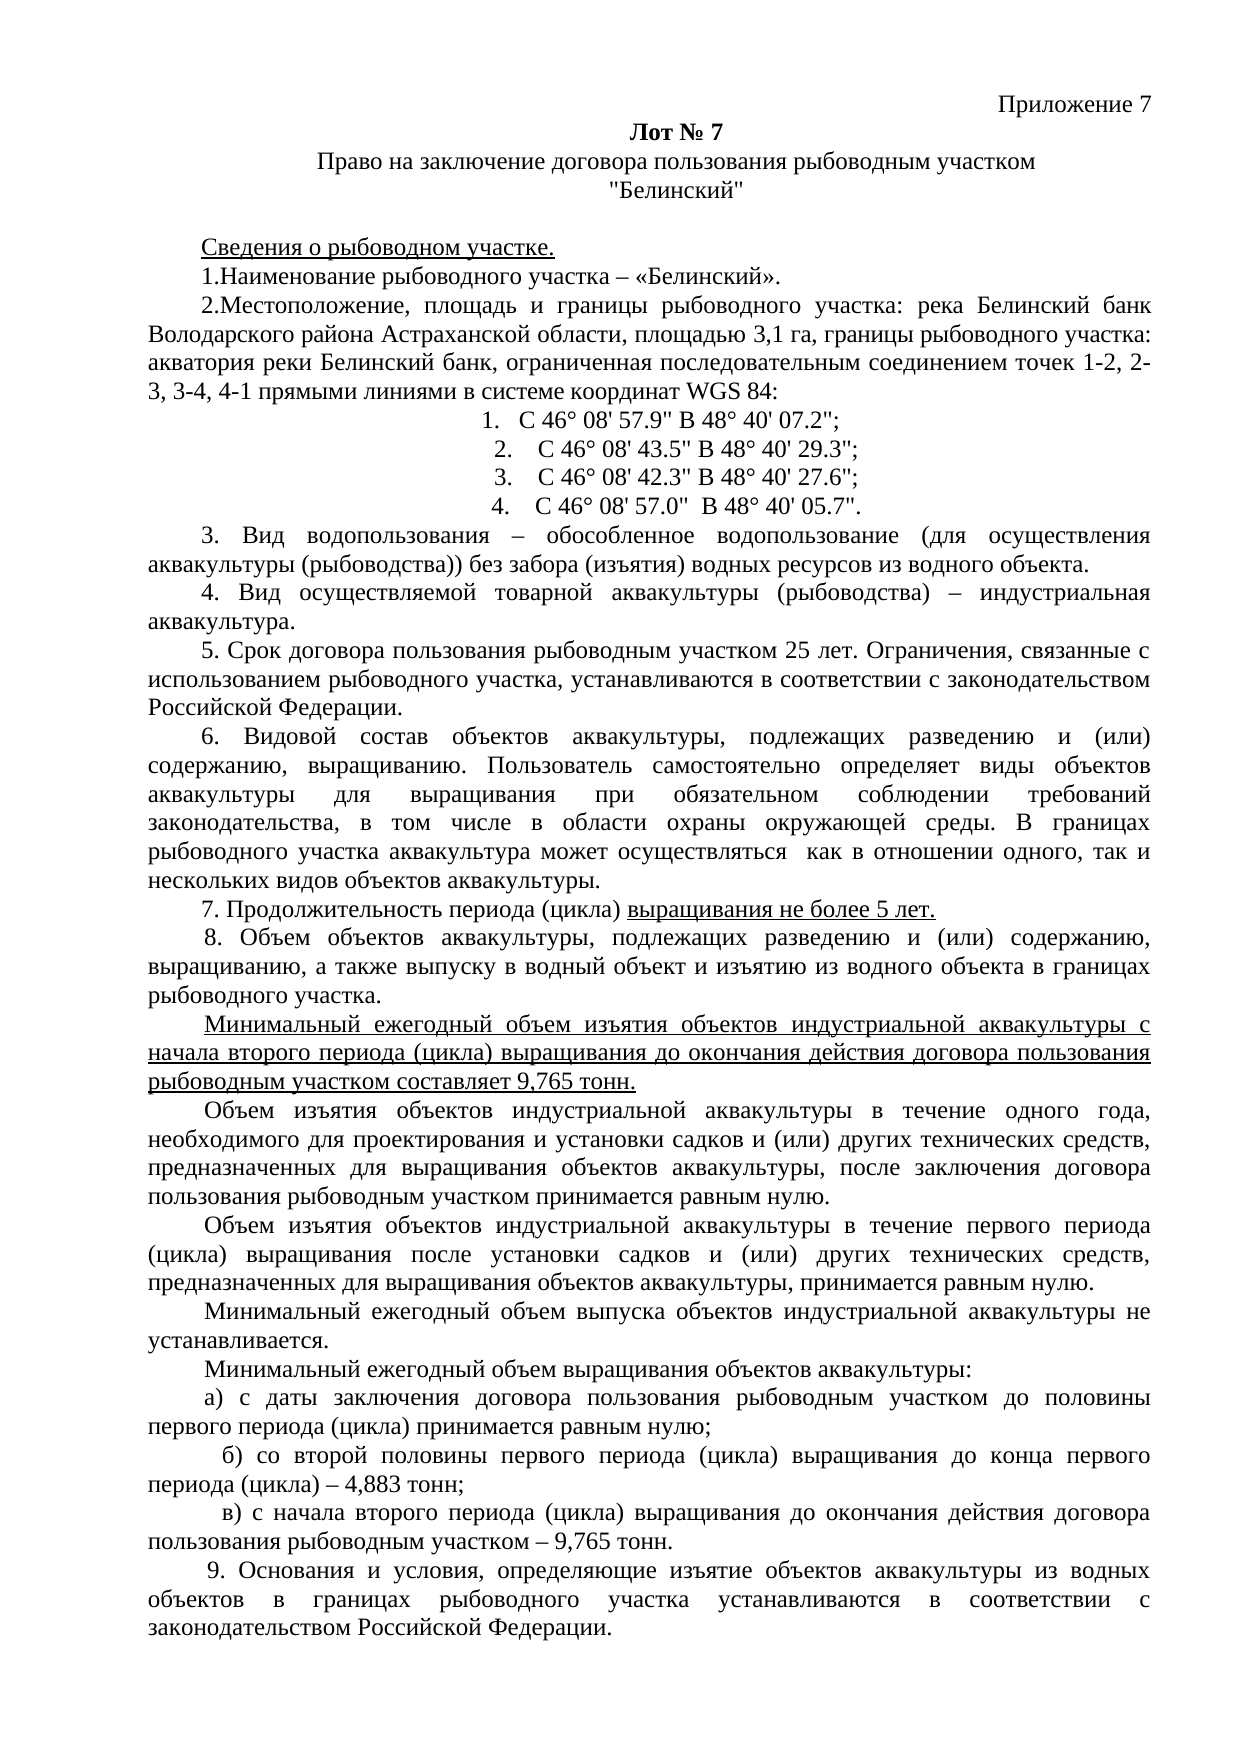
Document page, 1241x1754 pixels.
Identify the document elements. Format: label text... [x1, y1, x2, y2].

text 3. Вид водопользования – обособленное водопользование (для осуществления аквакультуры (рыбоводства)) без забора (изъятия) водных ресурсов из водного объекта. [148, 520, 1152, 577]
text 5. Срок договора пользования рыбоводным участком 25 лет. Ограничения, связанные с использованием рыбоводного участка, устанавливаются в соответствии с законодательством Российской Федерации. [148, 635, 1152, 721]
text б) со второй половины первого периода (цикла) выращивания до конца первого периода (цикла) – 4,883 тонн; [148, 1440, 1152, 1497]
text Право на заключение договора пользования рыбоводным участком [148, 146, 1152, 175]
text 1.Наименование рыбоводного участка – «Белинский». [148, 261, 1152, 290]
list C 46° 08' 57.9" B 48° 40' 07.2"; [169, 405, 1152, 434]
text 7. Продолжительность периода (цикла) выращивания не более 5 лет. [148, 894, 1152, 922]
text 2.Местоположение, площадь и границы рыбоводного участка: река Белинский банк Володарского района Астраханской области, площадью 3,1 га, границы рыбоводного участка: акватория реки Белинский банк, ограниченная последовательным соединением точек 1-2, 2-3, 3-4, 4-1 прямыми линиями в системе координат WGS 84: [148, 290, 1152, 405]
text Минимальный ежегодный объем выращивания объектов аквакультуры: [148, 1354, 1152, 1382]
list C 46° 08' 42.3" B 48° 40' 27.6"; [201, 462, 1152, 491]
text 4. Вид осуществляемой товарной аквакультуры (рыбоводства) – индустриальная аквакультура. [148, 577, 1152, 635]
list "Белинский" [148, 175, 1152, 204]
text Приложение 7 [148, 89, 1152, 117]
text в) с начала второго периода (цикла) выращивания до окончания действия договора пользования рыбоводным участком – 9,765 тонн. [148, 1497, 1152, 1555]
text Минимальный ежегодный объем изъятия объектов индустриальной аквакультуры с начала второго периода (цикла) выращивания до окончания действия договора пользования рыбоводным участком составляет 9,765 тонн. [148, 1009, 1152, 1095]
list Сведения о рыбоводном участке. [148, 232, 1152, 261]
text 8. Объем объектов аквакультуры, подлежащих разведению и (или) содержанию, выращиванию, а также выпуску в водный объект и изъятию из водного объекта в границах рыбоводного участка. [148, 922, 1152, 1009]
text Объем изъятия объектов индустриальной аквакультуры в течение первого периода (цикла) выращивания после установки садков и (или) других технических средств, предназначенных для выращивания объектов аквакультуры, принимается равным нулю. [148, 1210, 1152, 1296]
list C 46° 08' 43.5" B 48° 40' 29.3"; [201, 434, 1152, 462]
text Минимальный ежегодный объем выпуска объектов индустриальной аквакультуры не устанавливается. [148, 1296, 1152, 1354]
text 6. Видовой состав объектов аквакультуры, подлежащих разведению и (или) содержанию, выращиванию. Пользователь самостоятельно определяет виды объектов аквакультуры для выращивания при обязательном соблюдении требований законодательства, в том числе в области охраны окружающей среды. В границах рыбоводного участка аквакультура может осуществляться как в отношении одного, так и нескольких видов объектов аквакультуры. [148, 721, 1152, 894]
text Лот № 7 [148, 117, 1152, 146]
text Объем изъятия объектов индустриальной аквакультуры в течение одного года, необходимого для проектирования и установки садков и (или) других технических средств, предназначенных для выращивания объектов аквакультуры, после заключения договора пользования рыбоводным участком принимается равным нулю. [148, 1095, 1152, 1210]
text а) с даты заключения договора пользования рыбоводным участком до половины первого периода (цикла) принимается равным нулю; [148, 1382, 1152, 1440]
list C 46° 08' 57.0" B 48° 40' 05.7". [201, 491, 1152, 520]
text 9. Основания и условия, определяющие изъятие объектов аквакультуры из водных объектов в границах рыбоводного участка устанавливаются в соответствии с законодательством Российской Федерации. [148, 1555, 1152, 1641]
